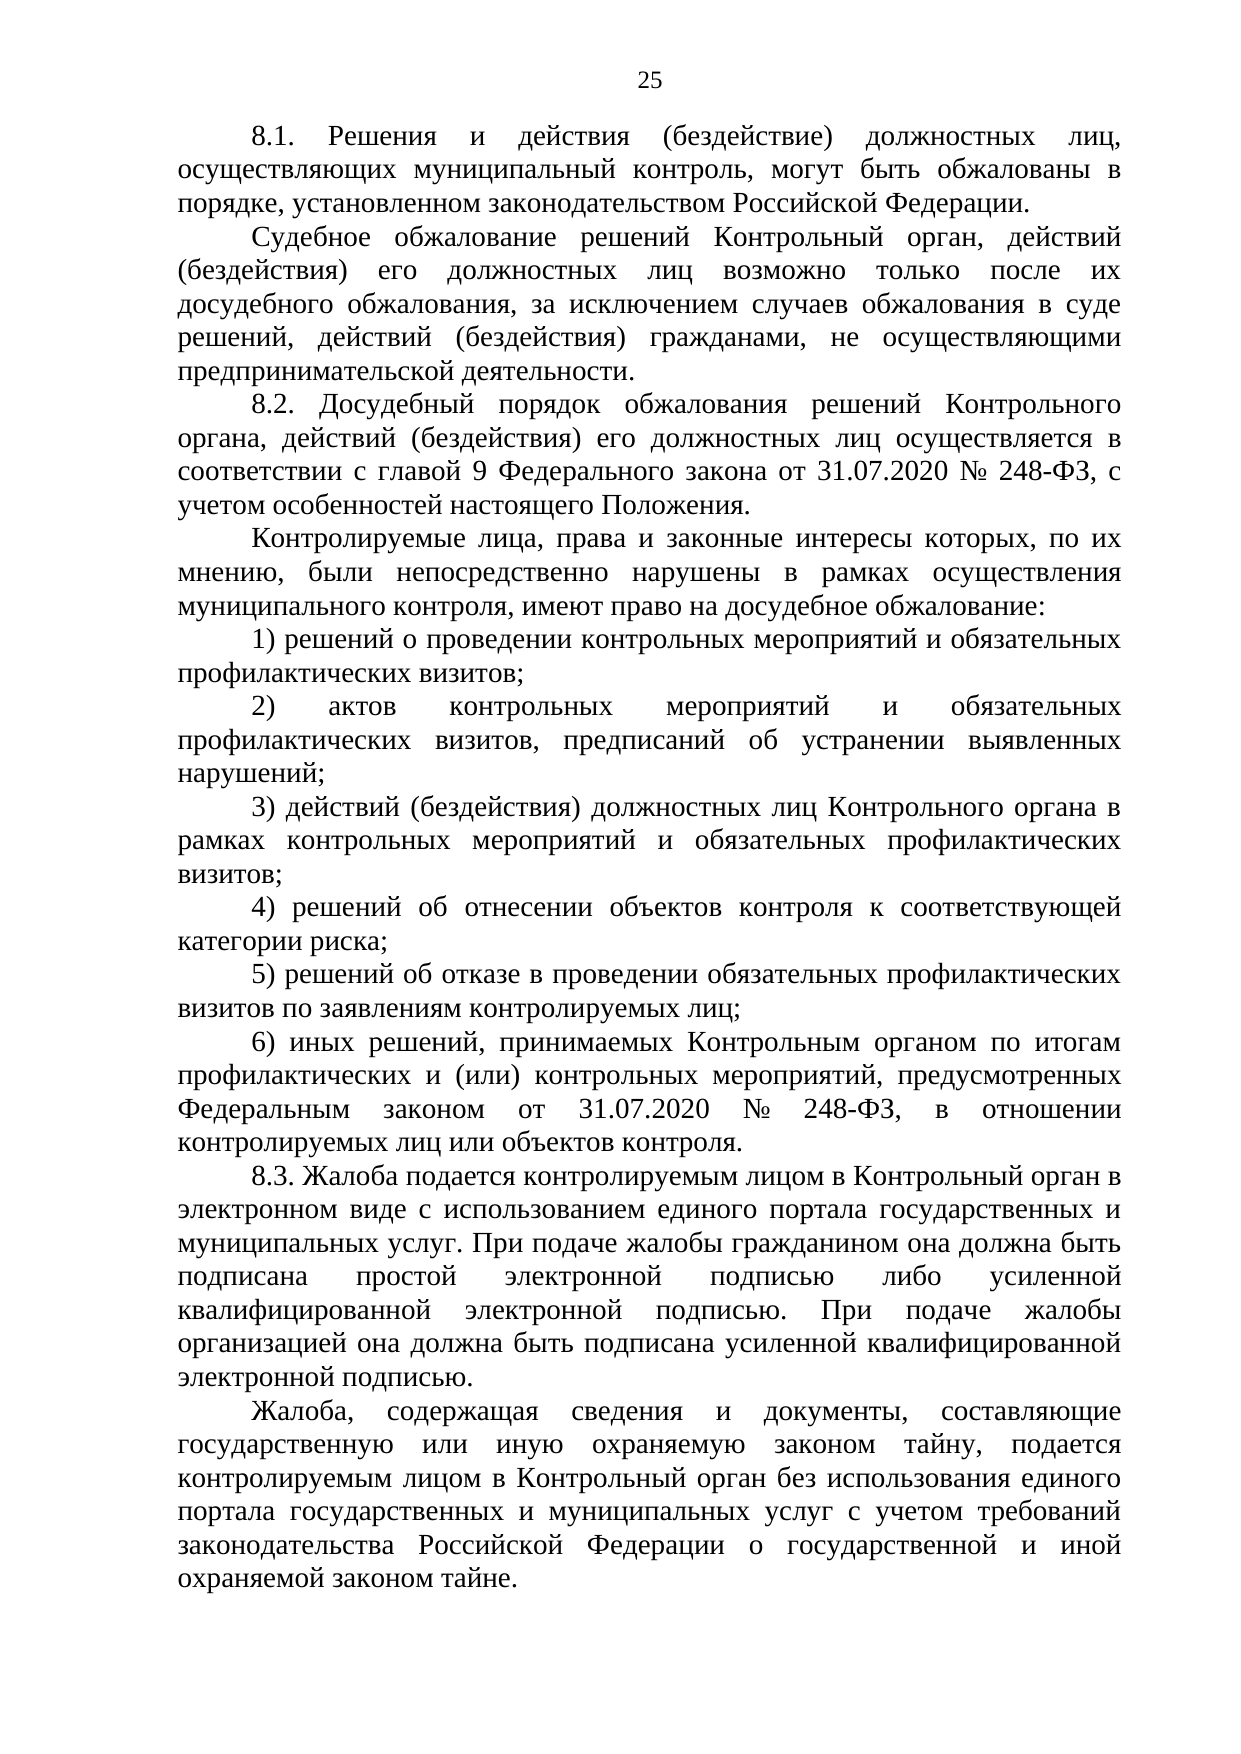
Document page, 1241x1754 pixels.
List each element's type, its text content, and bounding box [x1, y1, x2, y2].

text 2) актов контрольных мероприятий и обязательных профилактических визитов, предписаний об устранении выявленных нарушений; [177, 688, 1122, 789]
text 8.2. Досудебный порядок обжалования решений Контрольного органа, действий (бездействия) его должностных лиц осуществляется в соответствии с главой 9 Федерального закона от 31.07.2020 № 248-ФЗ, с учетом особенностей настоящего Положения. [177, 386, 1122, 521]
text 8.3. Жалоба подается контролируемым лицом в Контрольный орган в электронном виде с использованием единого портала государственных и муниципальных услуг. При подаче жалобы гражданином она должна быть подписана простой электронной подписью либо усиленной квалифицированной электронной подписью. При подаче жалобы организацией она должна быть подписана усиленной квалифицированной электронной подписью. [177, 1158, 1122, 1393]
text 1) решений о проведении контрольных мероприятий и обязательных профилактических визитов; [177, 621, 1122, 688]
text Жалоба, содержащая сведения и документы, составляющие государственную или иную охраняемую законом тайну, подается контролируемым лицом в Контрольный орган без использования единого портала государственных и муниципальных услуг с учетом требований законодательства Российской Федерации о государственной и иной охраняемой законом тайне. [177, 1393, 1122, 1594]
text 5) решений об отказе в проведении обязательных профилактических визитов по заявлениям контролируемых лиц; [177, 957, 1122, 1024]
text 8.1. Решения и действия (бездействие) должностных лиц, осуществляющих муниципальный контроль, могут быть обжалованы в порядке, установленном законодательством Российской Федерации. [177, 118, 1122, 219]
text 6) иных решений, принимаемых Контрольным органом по итогам профилактических и (или) контрольных мероприятий, предусмотренных Федеральным законом от 31.07.2020 № 248-ФЗ, в отношении контролируемых лиц или объектов контроля. [177, 1024, 1122, 1158]
text Судебное обжалование решений Контрольный орган, действий (бездействия) его должностных лиц возможно только после их досудебного обжалования, за исключением случаев обжалования в суде решений, действий (бездействия) гражданами, не осуществляющими предпринимательской деятельности. [177, 219, 1122, 386]
text Контролируемые лица, права и законные интересы которых, по их мнению, были непосредственно нарушены в рамках осуществления муниципального контроля, имеют право на досудебное обжалование: [177, 521, 1122, 621]
text 3) действий (бездействия) должностных лиц Контрольного органа в рамках контрольных мероприятий и обязательных профилактических визитов; [177, 789, 1122, 889]
text 4) решений об отнесении объектов контроля к соответствующей категории риска; [177, 889, 1122, 957]
